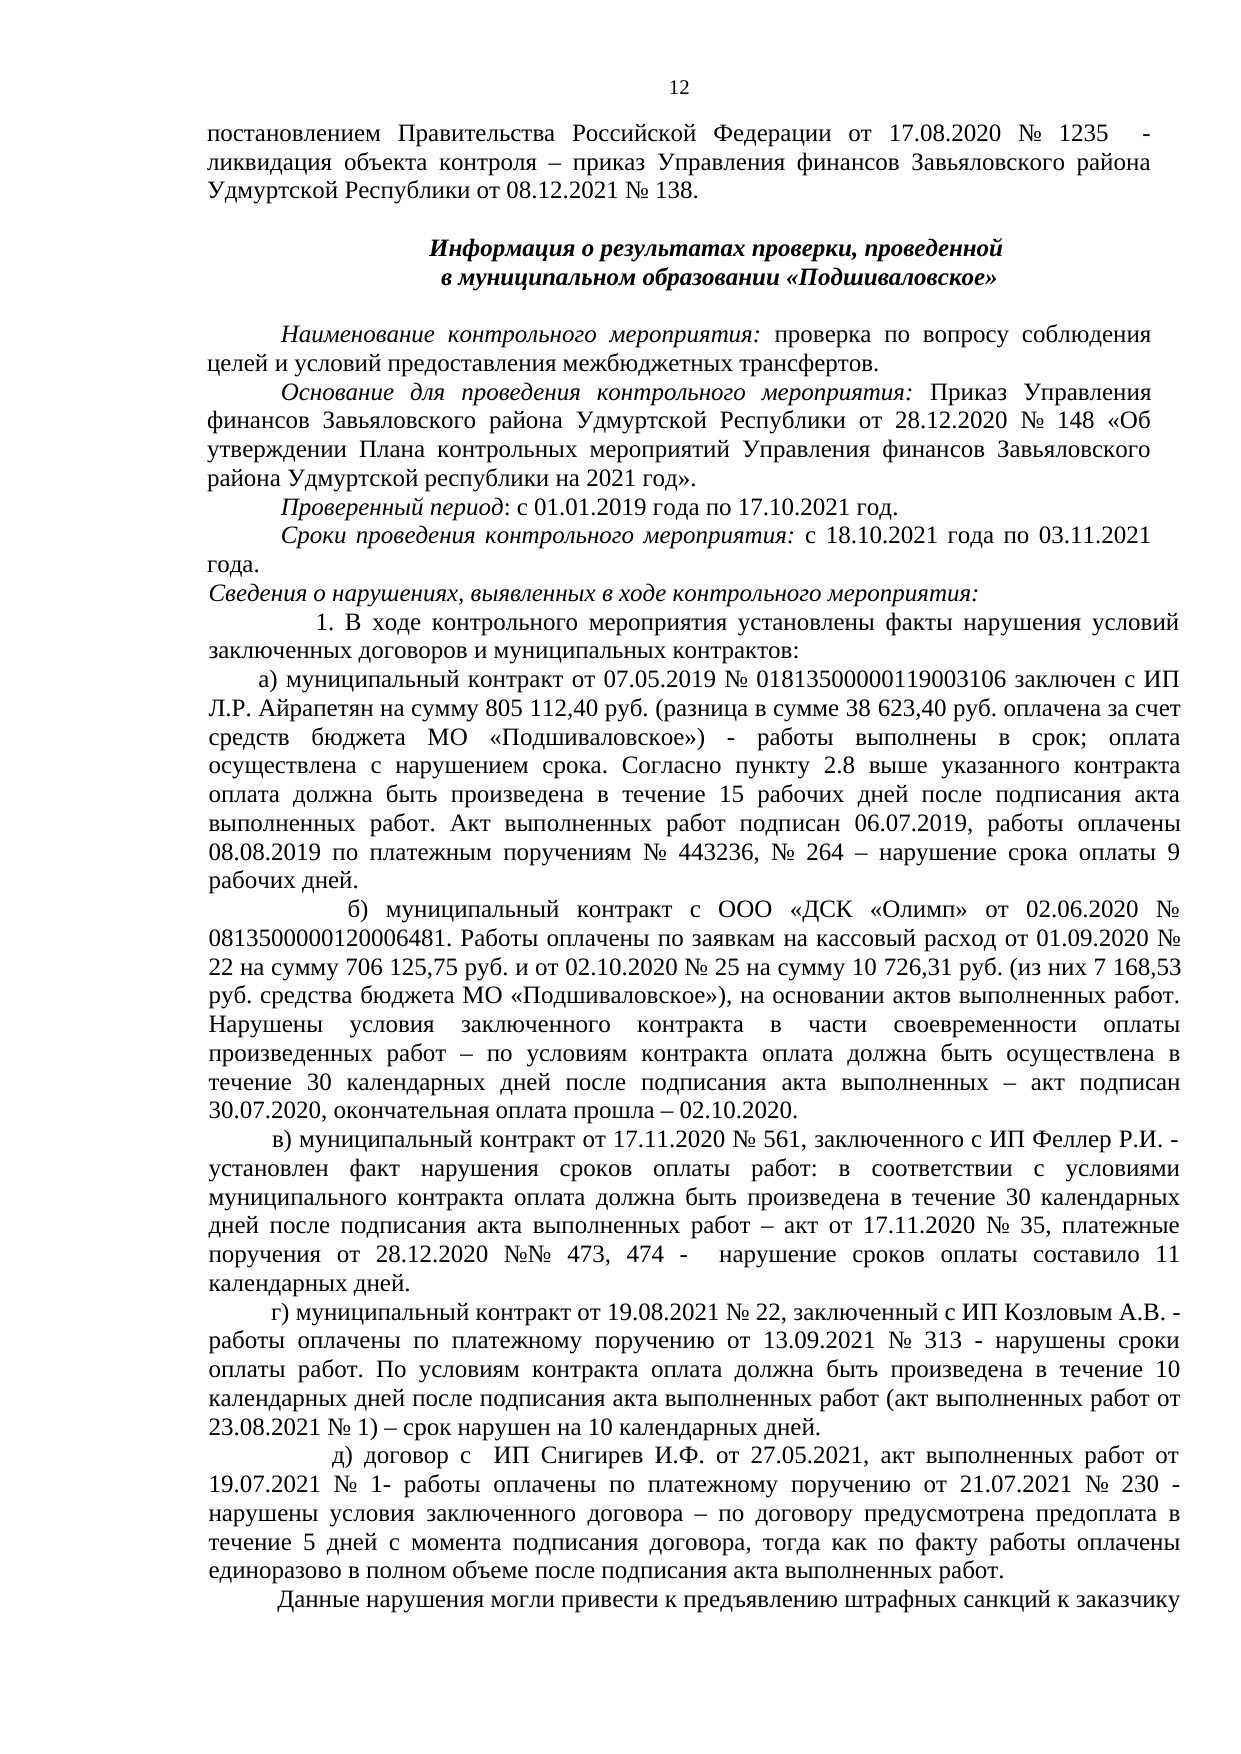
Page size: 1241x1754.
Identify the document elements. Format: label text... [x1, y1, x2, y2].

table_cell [208, 1297, 1181, 1613]
title Информация о результатах проверки, проведенной [207, 233, 1152, 262]
title в муниципальном образовании «Подшиваловское» [207, 262, 1152, 291]
text Основание для проведения контрольного мероприятия: Приказ Управления финансов Завьяловского района Удмуртской Республики от 28.12.2020 № 148 «Об утверждении Плана контрольных мероприятий Управления финансов Завьяловского района Удмуртской республики на 2021 год». [207, 377, 1152, 492]
text Сроки проведения контрольного мероприятия: с 18.10.2021 года по 03.11.2021 года. [207, 521, 1152, 578]
table_cell 1. В ходе контрольного мероприятия установлены факты нарушения условий заключенных договоров и муниципальных контрактов: а) муниципальный контракт от 07.05.2019 № 01813500000119003106 заключен с ИП Л.Р. Айрапетян на сумму 805 112,40 руб. (разница в сумме 38 623,40 руб. оплачена за счет средств бюджета МО «Подшиваловское») - работы выполнены в срок; оплата осуществлена с нарушением срока. Согласно пункту 2.8 выше указанного контракта оплата должна быть произведена в течение 15 рабочих дней после подписания акта выполненных работ. Акт выполненных работ подписан 06.07.2019, работы оплачены 08.08.2019 по платежным поручениям № 443236, № 264 – нарушение срока оплаты 9 рабочих дней. б) муниципальный контракт с ООО «ДСК «Олимп» от 02.06.2020 № 0813500000120006481. Работы оплачены по заявкам на кассовый расход от 01.09.2020 № 22 на сумму 706 125,75 руб. и от 02.10.2020 № 25 на сумму 10 726,31 руб. (из них 7 168,53 руб. средства бюджета МО «Подшиваловское»), на основании актов выполненных работ. Нарушены условия заключенного контракта в части своевременности оплаты произведенных работ – по условиям контракта оплата должна быть осуществлена в течение 30 календарных дней после подписания акта выполненных – акт подписан 30.07.2020, окончательная оплата прошла – 02.10.2020. в) муниципальный контракт от 17.11.2020 № 561, заключенного с ИП Феллер Р.И. - установлен факт нарушения сроков оплаты работ: в соответствии с условиями муниципального контракта оплата должна быть произведена в течение 30 календарных дней после подписания акта выполненных работ – акт от 17.11.2020 № 35, платежные поручения от 28.12.2020 №№ 473, 474 - нарушение сроков оплаты составило 11 календарных дней. [208, 607, 1181, 1297]
table_header Сведения о нарушениях, выявленных в ходе контрольного мероприятия: [208, 578, 1063, 607]
text Наименование контрольного мероприятия: проверка по вопросу соблюдения целей и условий предоставления межбюджетных трансфертов. [207, 319, 1152, 377]
text Проверенный период: с 01.01.2019 года по 17.10.2021 год. [207, 492, 1152, 521]
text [207, 118, 1152, 204]
